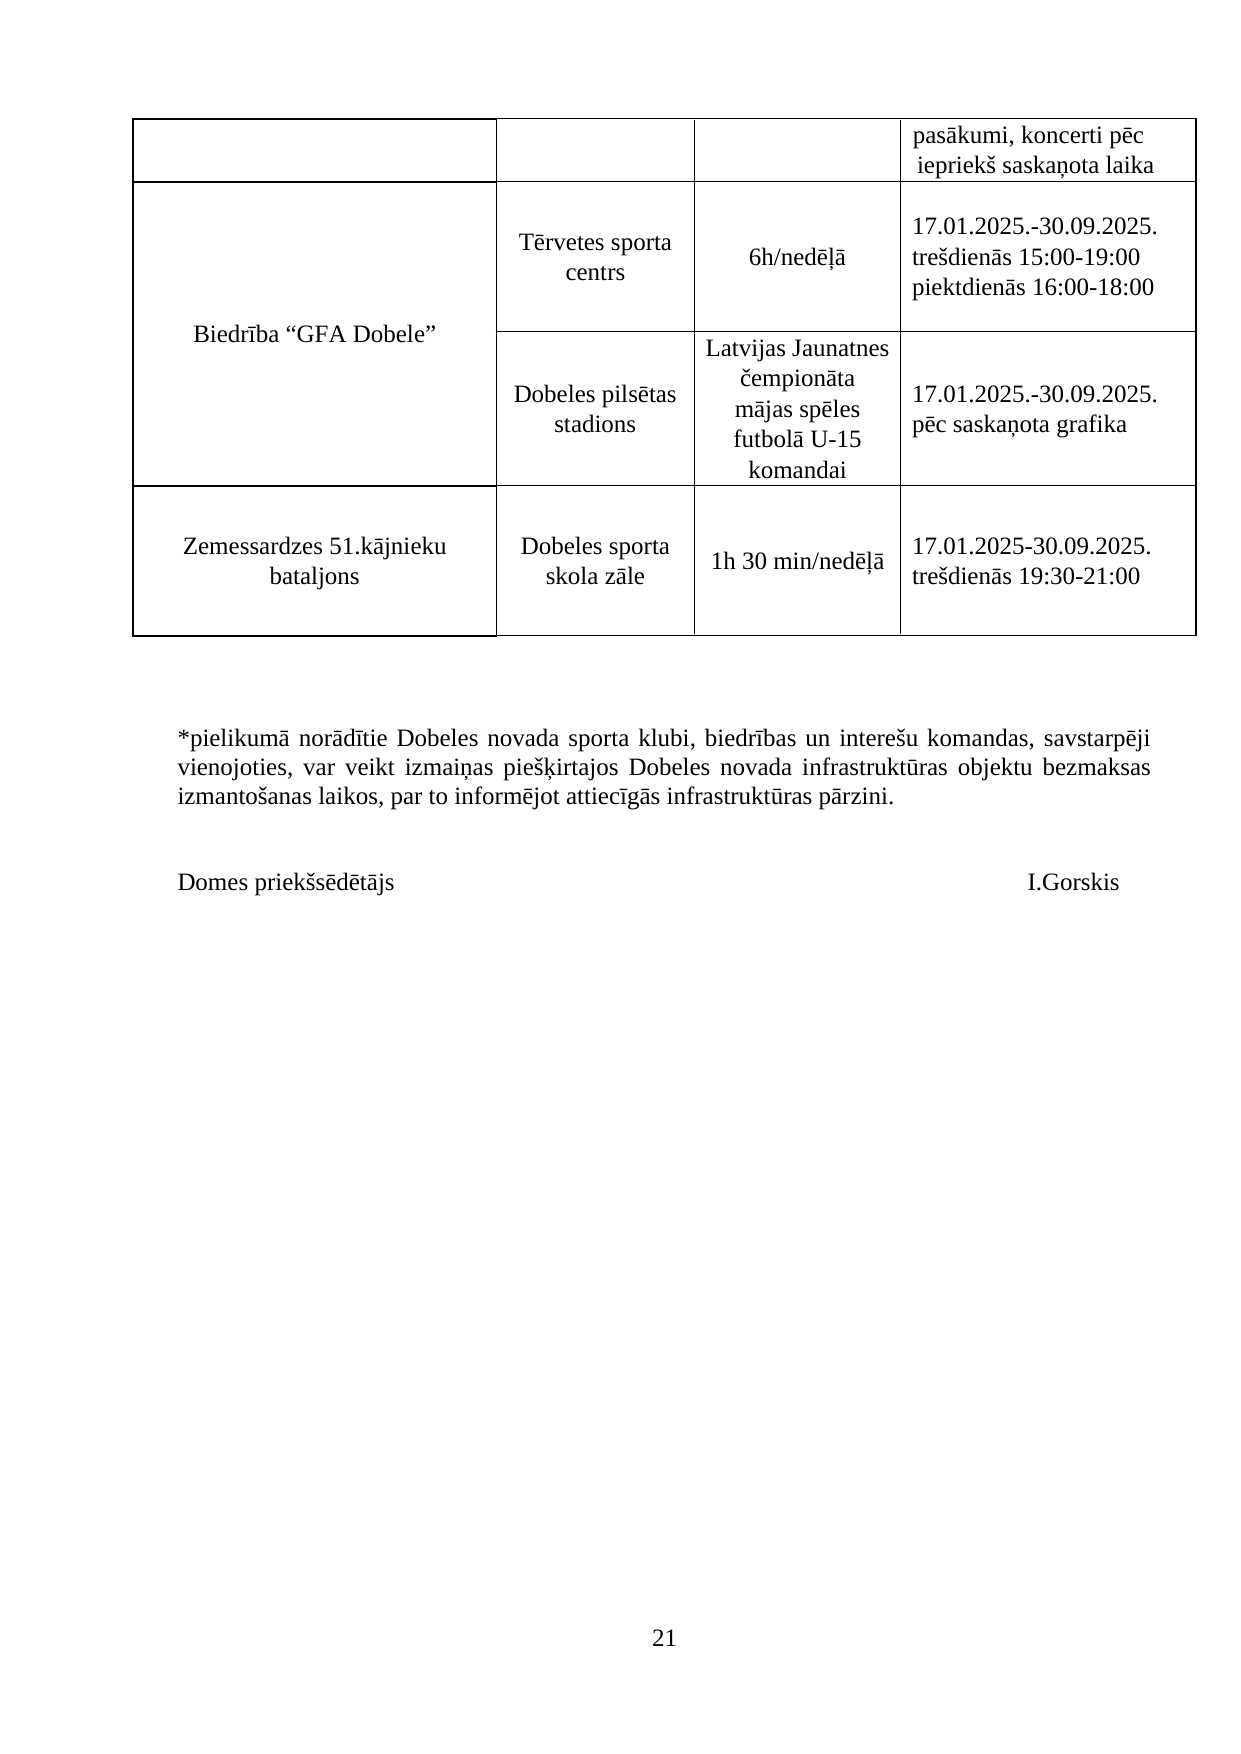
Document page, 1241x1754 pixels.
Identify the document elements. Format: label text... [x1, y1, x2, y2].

table_cell Biedrība “GFA Dobele” [134, 183, 496, 485]
text Domes priekšsēdētājs I.Gorskis [177, 867, 1152, 896]
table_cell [901, 119, 1195, 181]
table_cell 1h 30 min/nedēļā [694, 486, 901, 635]
text *pielikumā norādītie Dobeles novada sporta klubi, biedrības un interešu komandas, savstarpēji vienojoties, var veikt izmaiņas piešķirtajos Dobeles novada infrastruktūras objektu bezmaksas izmantošanas laikos, par to informējot attiecīgās infrastruktūras pārzini. [177, 723, 1152, 810]
table_cell Dobeles pilsētas stadions [497, 332, 694, 485]
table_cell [497, 119, 694, 181]
table_cell 5 h 30 min/ nedēļā [694, 119, 901, 181]
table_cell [134, 120, 496, 181]
table_cell 17.01.2025-30.09.2025. trešdienās 19:30-21:00 [901, 486, 1195, 635]
table_cell Dobeles sporta skola zāle [497, 486, 694, 635]
table_cell 17.01.2025.-30.09.2025. trešdienās 15:00-19:00 piektdienās 16:00-18:00 [901, 182, 1195, 331]
table_cell Tērvetes sporta centrs [497, 182, 694, 331]
table_cell 17.01.2025.-30.09.2025. pēc saskaņota grafika [901, 332, 1195, 485]
table_cell Latvijas Jaunatnes čempionāta mājas spēles futbolā U-15 komandai [695, 332, 900, 485]
table_cell 6h/nedēļā [695, 182, 900, 331]
table_cell Zemessardzes 51.kājnieku bataljons [134, 487, 496, 635]
